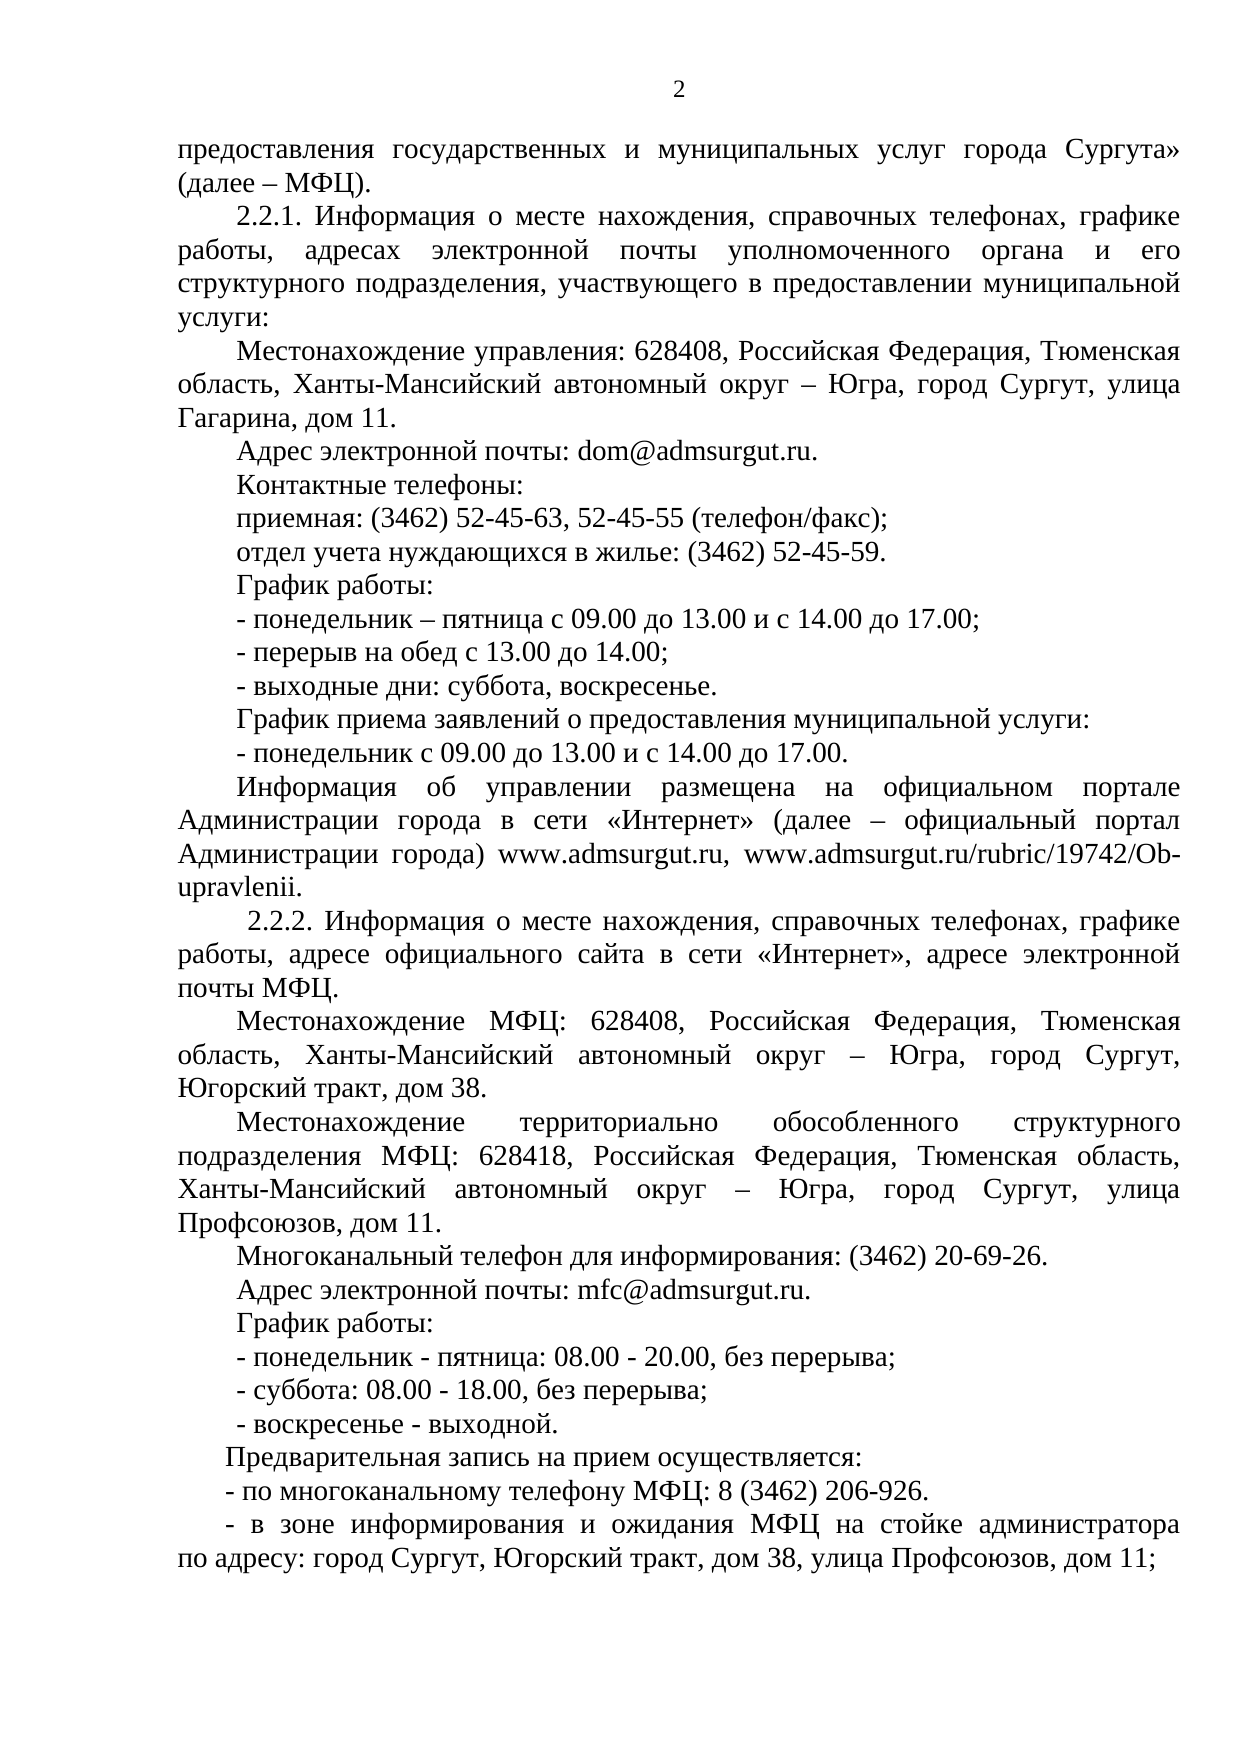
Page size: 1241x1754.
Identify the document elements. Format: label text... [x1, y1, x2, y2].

text Информация об управлении размещена на официальном портале Администрации города в сети «Интернет» (далее – официальный портал Администрации города) www.admsurgut.ru, www.admsurgut.ru/rubric/19742/Ob-upravlenii. [177, 769, 1181, 903]
text - суббота: 08.00 - 18.00, без перерыва; [177, 1372, 1181, 1406]
text Адрес электронной почты: mfc@admsurgut.ru. [177, 1272, 1181, 1305]
text - в зоне информирования и ожидания МФЦ на стойке администратора по адресу: город Сургут, Югорский тракт, дом 38, улица Профсоюзов, дом 11; [177, 1507, 1181, 1574]
text Предварительная запись на прием осуществляется: [177, 1439, 1181, 1473]
text Адрес электронной почты: dom@admsurgut.ru. [177, 433, 1181, 467]
text - понедельник с 09.00 до 13.00 и с 14.00 до 17.00. [177, 735, 1181, 769]
text График работы: [177, 567, 1181, 601]
text Местонахождение МФЦ: 628408, Российская Федерация, Тюменская область, Ханты-Мансийский автономный округ – Югра, город Сургут, Югорский тракт, дом 38. [177, 1003, 1181, 1104]
text - выходные дни: суббота, воскресенье. [177, 668, 1181, 702]
text 2.2.2. Информация о месте нахождения, справочных телефонах, графике работы, адресе официального сайта в сети «Интернет», адресе электронной почты МФЦ. [177, 903, 1181, 1003]
text График работы: [177, 1305, 1181, 1339]
text Местонахождение управления: 628408, Российская Федерация, Тюменская область, Ханты-Мансийский автономный округ – Югра, город Сургут, улица Гагарина, дом 11. [177, 333, 1181, 433]
text Многоканальный телефон для информирования: (3462) 20-69-26. [177, 1238, 1181, 1272]
text 2.2.1. Информация о месте нахождения, справочных телефонах, графике работы, адресах электронной почты уполномоченного органа и его структурного подразделения, участвующего в предоставлении муниципальной услуги: [177, 198, 1181, 333]
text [177, 131, 1181, 198]
text Местонахождение территориально обособленного структурного подразделения МФЦ: 628418, Российская Федерация, Тюменская область, Ханты-Мансийский автономный округ – Югра, город Сургут, улица Профсоюзов, дом 11. [177, 1104, 1181, 1238]
text приемная: (3462) 52-45-63, 52-45-55 (телефон/факс); [177, 500, 1181, 534]
text отдел учета нуждающихся в жилье: (3462) 52-45-59. [177, 534, 1181, 567]
text - понедельник – пятница с 09.00 до 13.00 и с 14.00 до 17.00; [177, 601, 1181, 634]
text График приема заявлений о предоставления муниципальной услуги: [177, 702, 1181, 735]
text - понедельник - пятница: 08.00 - 20.00, без перерыва; [177, 1339, 1181, 1372]
text - воскресенье - выходной. [177, 1406, 1181, 1439]
text - по многоканальному телефону МФЦ: 8 (3462) 206-926. [177, 1473, 1181, 1507]
text Контактные телефоны: [177, 467, 1181, 500]
text - перерыв на обед с 13.00 до 14.00; [177, 634, 1181, 668]
